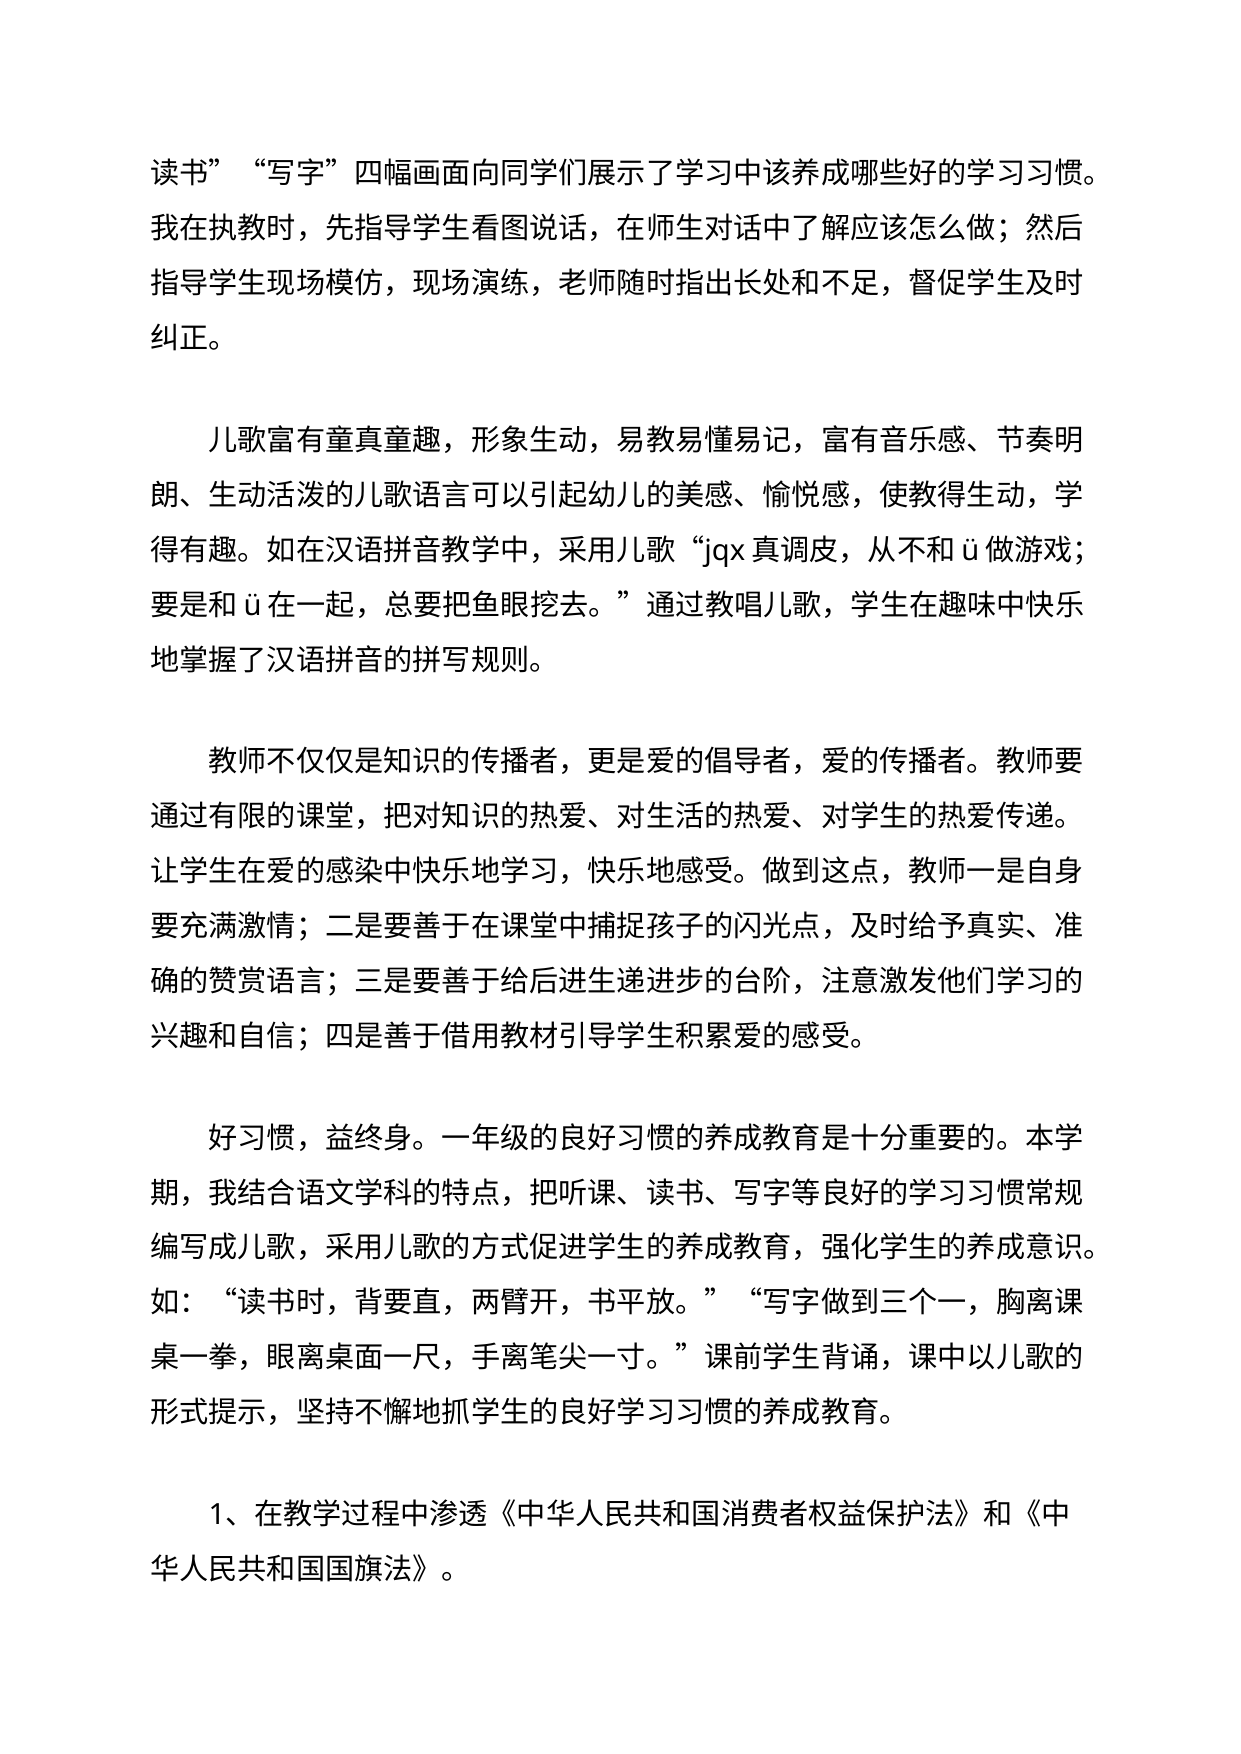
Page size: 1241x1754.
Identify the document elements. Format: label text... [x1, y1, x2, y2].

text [150, 150, 1090, 357]
text 1、在教学过程中渗透《中华人民共和国消费者权益保护法》和《中华人民共和国国旗法》。 [150, 1491, 1090, 1588]
text 教师不仅仅是知识的传播者，更是爱的倡导者，爱的传播者。教师要通过有限的课堂，把对知识的热爱、对生活的热爱、对学生的热爱传递。让学生在爱的感染中快乐地学习，快乐地感受。做到这点，教师一是自身要充满激情；二是要善于在课堂中捕捉孩子的闪光点，及时给予真实、准确的赞赏语言；三是要善于给后进生递进步的台阶，注意激发他们学习的兴趣和自信；四是善于借用教材引导学生积累爱的感受。 [150, 738, 1090, 1055]
text 好习惯，益终身。一年级的良好习惯的养成教育是十分重要的。本学期，我结合语文学科的特点，把听课、读书、写字等良好的学习习惯常规编写成儿歌，采用儿歌的方式促进学生的养成教育，强化学生的养成意识。如：“读书时，背要直，两臂开，书平放。”“写字做到三个一，胸离课桌一拳，眼离桌面一尺，手离笔尖一寸。”课前学生背诵，课中以儿歌的形式提示，坚持不懈地抓学生的良好学习习惯的养成教育。 [150, 1114, 1090, 1431]
text 儿歌富有童真童趣，形象生动，易教易懂易记，富有音乐感、节奏明朗、生动活泼的儿歌语言可以引起幼儿的美感、愉悦感，使教得生动，学得有趣。如在汉语拼音教学中，采用儿歌“jqx真调皮，从不和ü做游戏；要是和ü在一起，总要把鱼眼挖去。”通过教唱儿歌，学生在趣味中快乐地掌握了汉语拼音的拼写规则。 [150, 416, 1090, 678]
